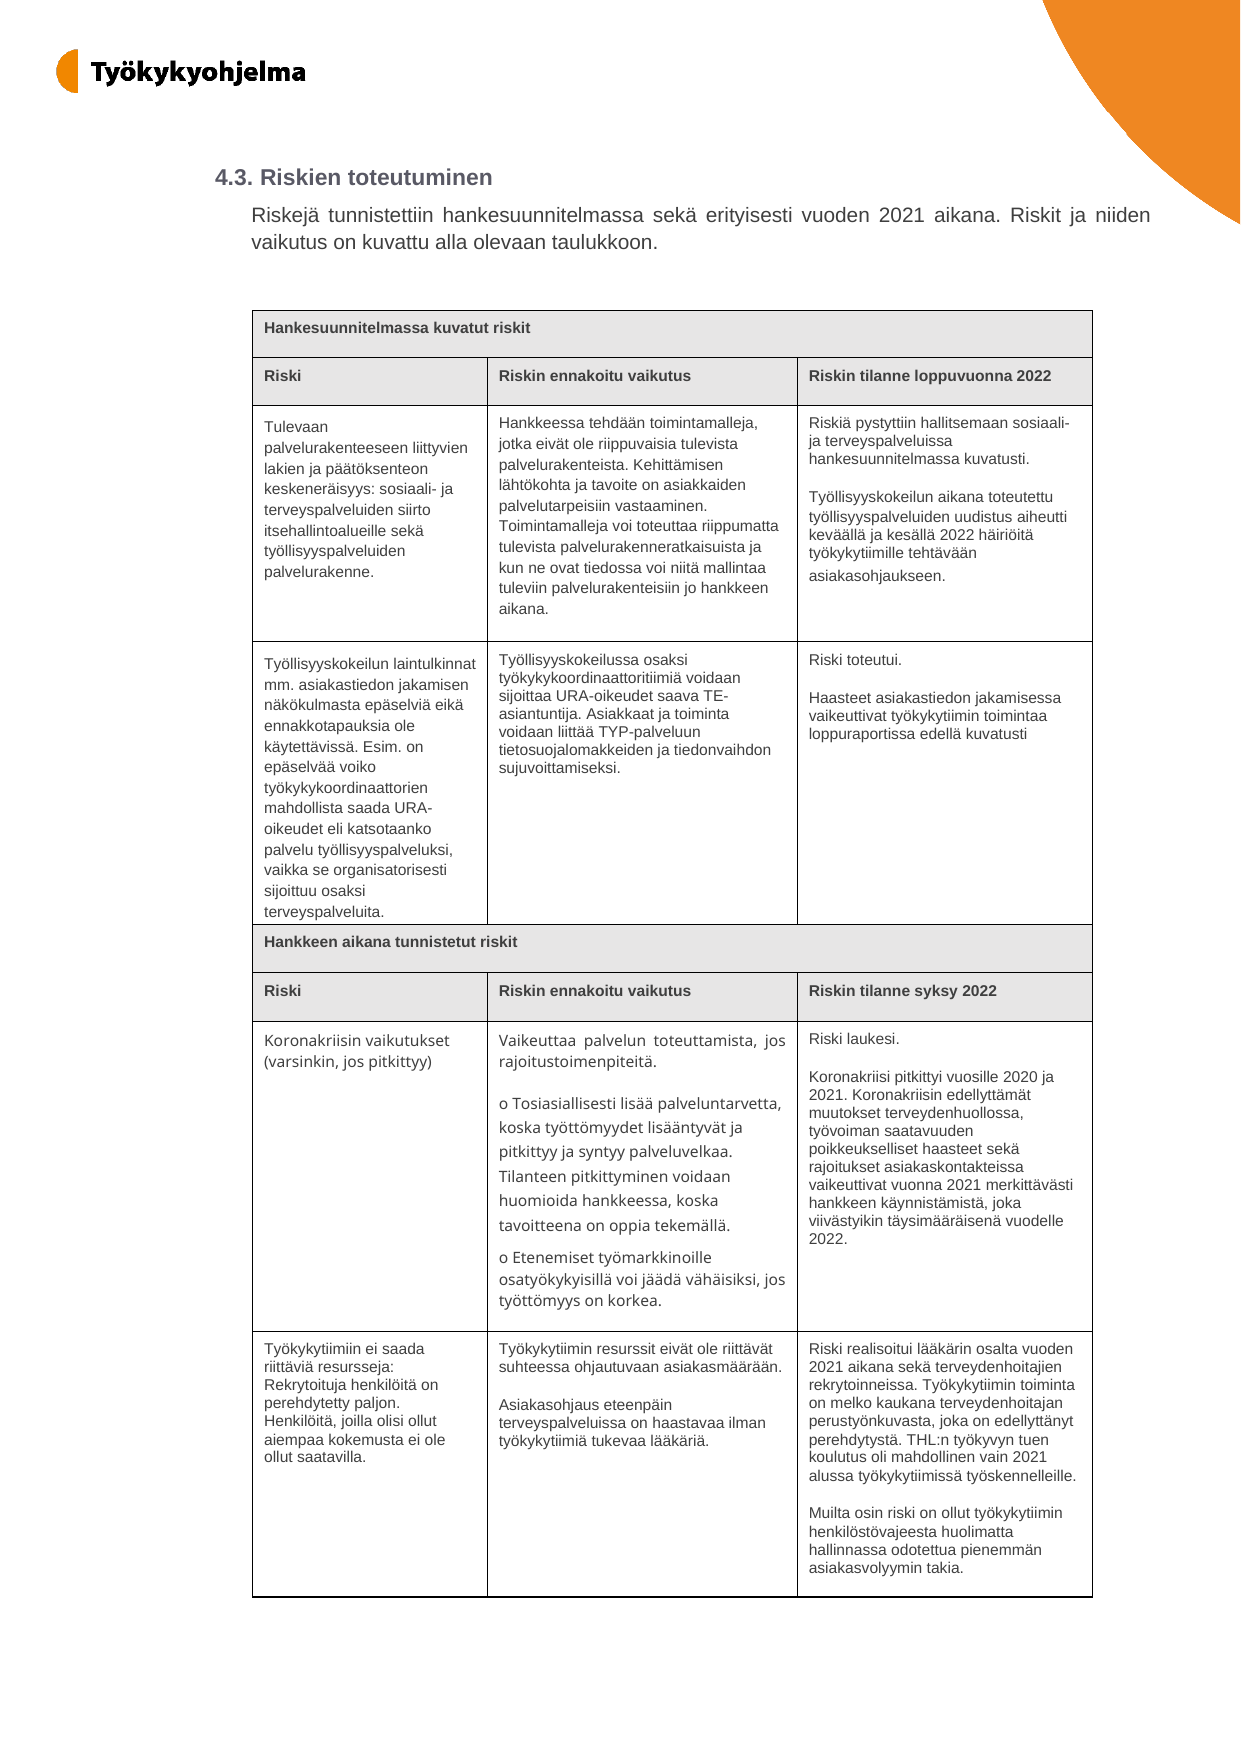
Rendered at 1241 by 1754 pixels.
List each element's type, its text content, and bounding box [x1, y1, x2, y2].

table_cell Riski laukesi. Koronakriisi pitkittyi vuosille 2020 ja 2021. Koronakriisin edellyttämät muutokset terveydenhuollossa, työvoiman saatavuuden poikkeukselliset haasteet sekä rajoitukset asiakaskontakteissa vaikeuttivat vuonna 2021 merkittävästi hankkeen käynnistämistä, joka viivästyikin täysimääräisenä vuodelle 2022. [798, 1022, 1092, 1331]
table_cell Riskiä pystyttiin hallitsemaan sosiaali- ja terveyspalveluissa hankesuunnitelmassa kuvatusti. Työllisyyskokeilun aikana toteutettu työllisyyspalveluiden uudistus aiheutti keväällä ja kesällä 2022 häiriöitä työkykytiimille tehtävään asiakasohjaukseen. [798, 406, 1092, 641]
table_cell Koronakriisin vaikutukset (varsinkin, jos pitkittyy) [253, 1022, 487, 1331]
table_cell Työllisyyskokeilun laintulkinnat mm. asiakastiedon jakamisen näkökulmasta epäselviä eikä ennakkotapauksia ole käytettävissä. Esim. on epäselvää voiko työkykykoordinaattorien mahdollista saada URA-oikeudet eli katsotaanko palvelu työllisyyspalveluksi, vaikka se organisatorisesti sijoittuu osaksi terveyspalveluita. [253, 642, 487, 924]
picture [1013, 0, 1241, 227]
table_cell Työkykytiimiin ei saada riittäviä resursseja: Rekrytoituja henkilöitä on perehdytetty paljon. Henkilöitä, joilla olisi ollut aiempaa kokemusta ei ole ollut saatavilla. [253, 1332, 487, 1596]
table_cell Riski [253, 358, 487, 405]
table_cell Riski toteutui. Haasteet asiakastiedon jakamisessa vaikeuttivat työkykytiimin toimintaa loppuraportissa edellä kuvatusti [798, 642, 1092, 924]
table_cell Riskin tilanne loppuvuonna 2022 [798, 358, 1092, 405]
text Riskejä tunnistettiin hankesuunnitelmassa sekä erityisesti vuoden 2021 aikana. Riskit ja niiden vaikutus on kuvattu alla olevaan taulukkoon. [251, 203, 1152, 254]
table_cell Riskin ennakoitu vaikutus [488, 973, 797, 1021]
table_cell Työkykytiimin resurssit eivät ole riittävät suhteessa ohjautuvaan asiakasmäärään. Asiakasohjaus eteenpäin terveyspalveluissa on haastavaa ilman työkykytiimiä tukevaa lääkäriä. [488, 1332, 797, 1596]
table_cell Riskin ennakoitu vaikutus [488, 358, 797, 405]
table_cell Riskin tilanne syksy 2022 [798, 973, 1092, 1021]
table_cell Riski realisoitui lääkärin osalta vuoden 2021 aikana sekä terveydenhoitajien rekrytoinneissa. Työkykytiimin toiminta on melko kaukana terveydenhoitajan perustyönkuvasta, joka on edellyttänyt perehdytystä. THL:n työkyvyn tuen koulutus oli mahdollinen vain 2021 alussa työkykytiimissä työskennelleille. Muilta osin riski on ollut työkykytiimin henkilöstövajeesta huolimatta hallinnassa odotettua pienemmän asiakasvolyymin takia. [798, 1332, 1092, 1596]
table_cell Hankkeessa tehdään toimintamalleja, jotka eivät ole riippuvaisia tulevista palvelurakenteista. Kehittämisen lähtökohta ja tavoite on asiakkaiden palvelutarpeisiin vastaaminen. Toimintamalleja voi toteuttaa riippumatta tulevista palvelurakenneratkaisuista ja kun ne ovat tiedossa voi niitä mallintaa tuleviin palvelurakenteisiin jo hankkeen aikana. [488, 406, 797, 641]
picture [49, 44, 324, 99]
table_cell Tulevaan palvelurakenteeseen liittyvien lakien ja päätöksenteon keskeneräisyys: sosiaali- ja terveyspalveluiden siirto itsehallintoalueille sekä työllisyyspalveluiden palvelurakenne. [253, 406, 487, 641]
table_cell Riski [253, 973, 487, 1021]
table_cell Vaikeuttaa palvelun toteuttamista, jos rajoitustoimenpiteitä. o Tosiasiallisesti lisää palveluntarvetta, koska työttömyydet lisääntyvät ja pitkittyy ja syntyy palveluvelkaa. Tilanteen pitkittyminen voidaan huomioida hankkeessa, koska tavoitteena on oppia tekemällä. o Etenemiset työmarkkinoille osatyökykyisillä voi jäädä vähäisiksi, jos työttömyys on korkea. [488, 1022, 797, 1331]
table_cell Hankkeen aikana tunnistetut riskit [253, 925, 1092, 972]
table_header Hankesuunnitelmassa kuvatut riskit [253, 311, 1092, 357]
subtitle Riskien toteutuminen [215, 164, 1152, 190]
table_cell Työllisyyskokeilussa osaksi työkykykoordinaattoritiimiä voidaan sijoittaa URA-oikeudet saava TE-asiantuntija. Asiakkaat ja toiminta voidaan liittää TYP-palveluun tietosuojalomakkeiden ja tiedonvaihdon sujuvoittamiseksi. [488, 642, 797, 924]
